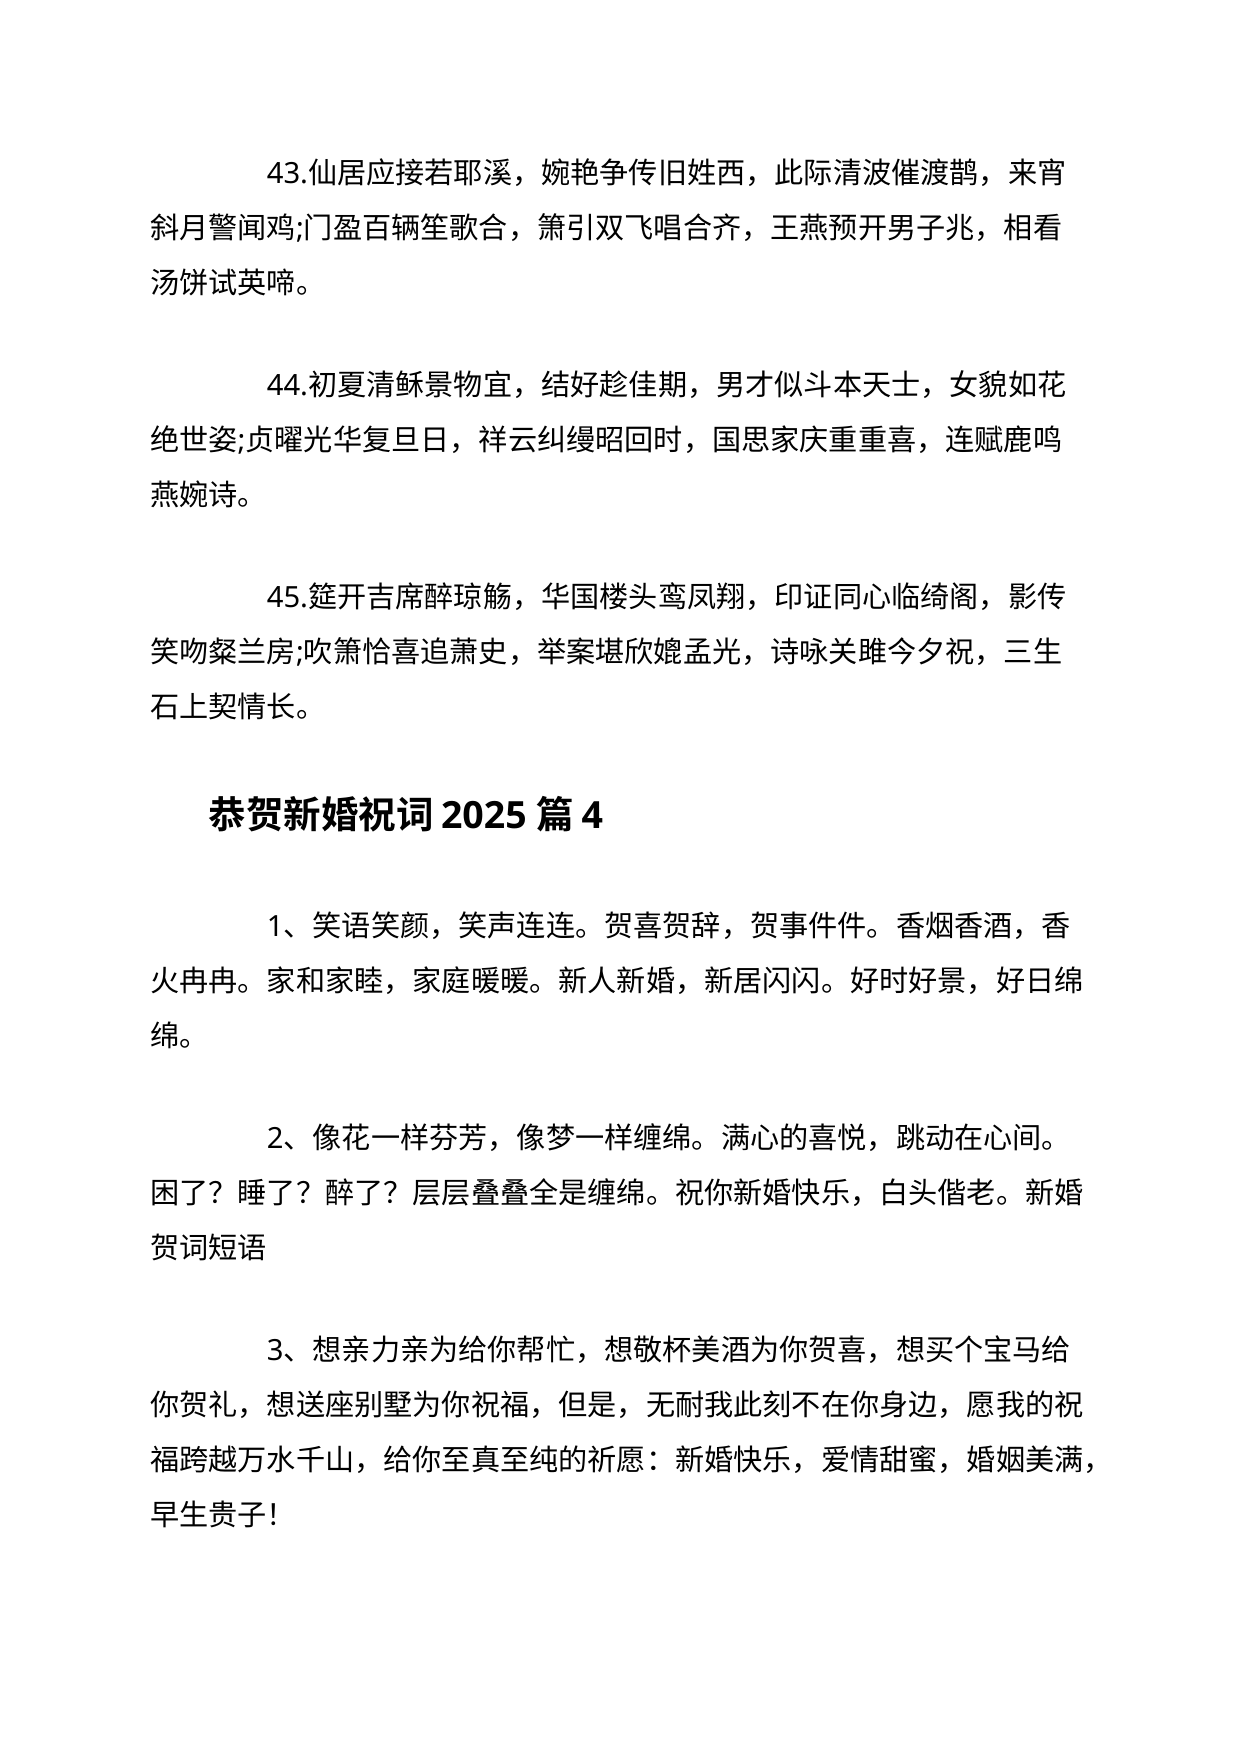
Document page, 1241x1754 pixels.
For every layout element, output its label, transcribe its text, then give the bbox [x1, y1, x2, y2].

text 1、笑语笑颜，笑声连连。贺喜贺辞，贺事件件。香烟香酒，香火冉冉。家和家睦，家庭暖暖。新人新婚，新居闪闪。好时好景，好日绵绵。 [150, 903, 1090, 1055]
text 恭贺新婚祝词2025 篇4 [150, 785, 1090, 840]
text 43.仙居应接若耶溪，婉艳争传旧姓西，此际清波催渡鹊，来宵斜月警闻鸡;门盈百辆笙歌合，箫引双飞唱合齐，王燕预开男子兆，相看汤饼试英啼。 [150, 150, 1090, 302]
text 3、想亲力亲为给你帮忙，想敬杯美酒为你贺喜，想买个宝马给你贺礼，想送座别墅为你祝福，但是，无耐我此刻不在你身边，愿我的祝福跨越万水千山，给你至真至纯的祈愿：新婚快乐，爱情甜蜜，婚姻美满，早生贵子！ [150, 1326, 1090, 1533]
text 45.筵开吉席醉琼觞，华国楼头鸾凤翔，印证同心临绮阁，影传笑吻粲兰房;吹箫恰喜追萧史，举案堪欣媲孟光，诗咏关雎今夕祝，三生石上契情长。 [150, 573, 1090, 726]
text 44.初夏清稣景物宜，结好趁佳期，男才似斗本天士，女貌如花绝世姿;贞曜光华复旦日，祥云纠缦昭回时，国思家庆重重喜，连赋鹿鸣燕婉诗。 [150, 362, 1090, 514]
text 2、像花一样芬芳，像梦一样缠绵。满心的喜悦，跳动在心间。困了？睡了？醉了？层层叠叠全是缠绵。祝你新婚快乐，白头偕老。新婚贺词短语 [150, 1114, 1090, 1267]
